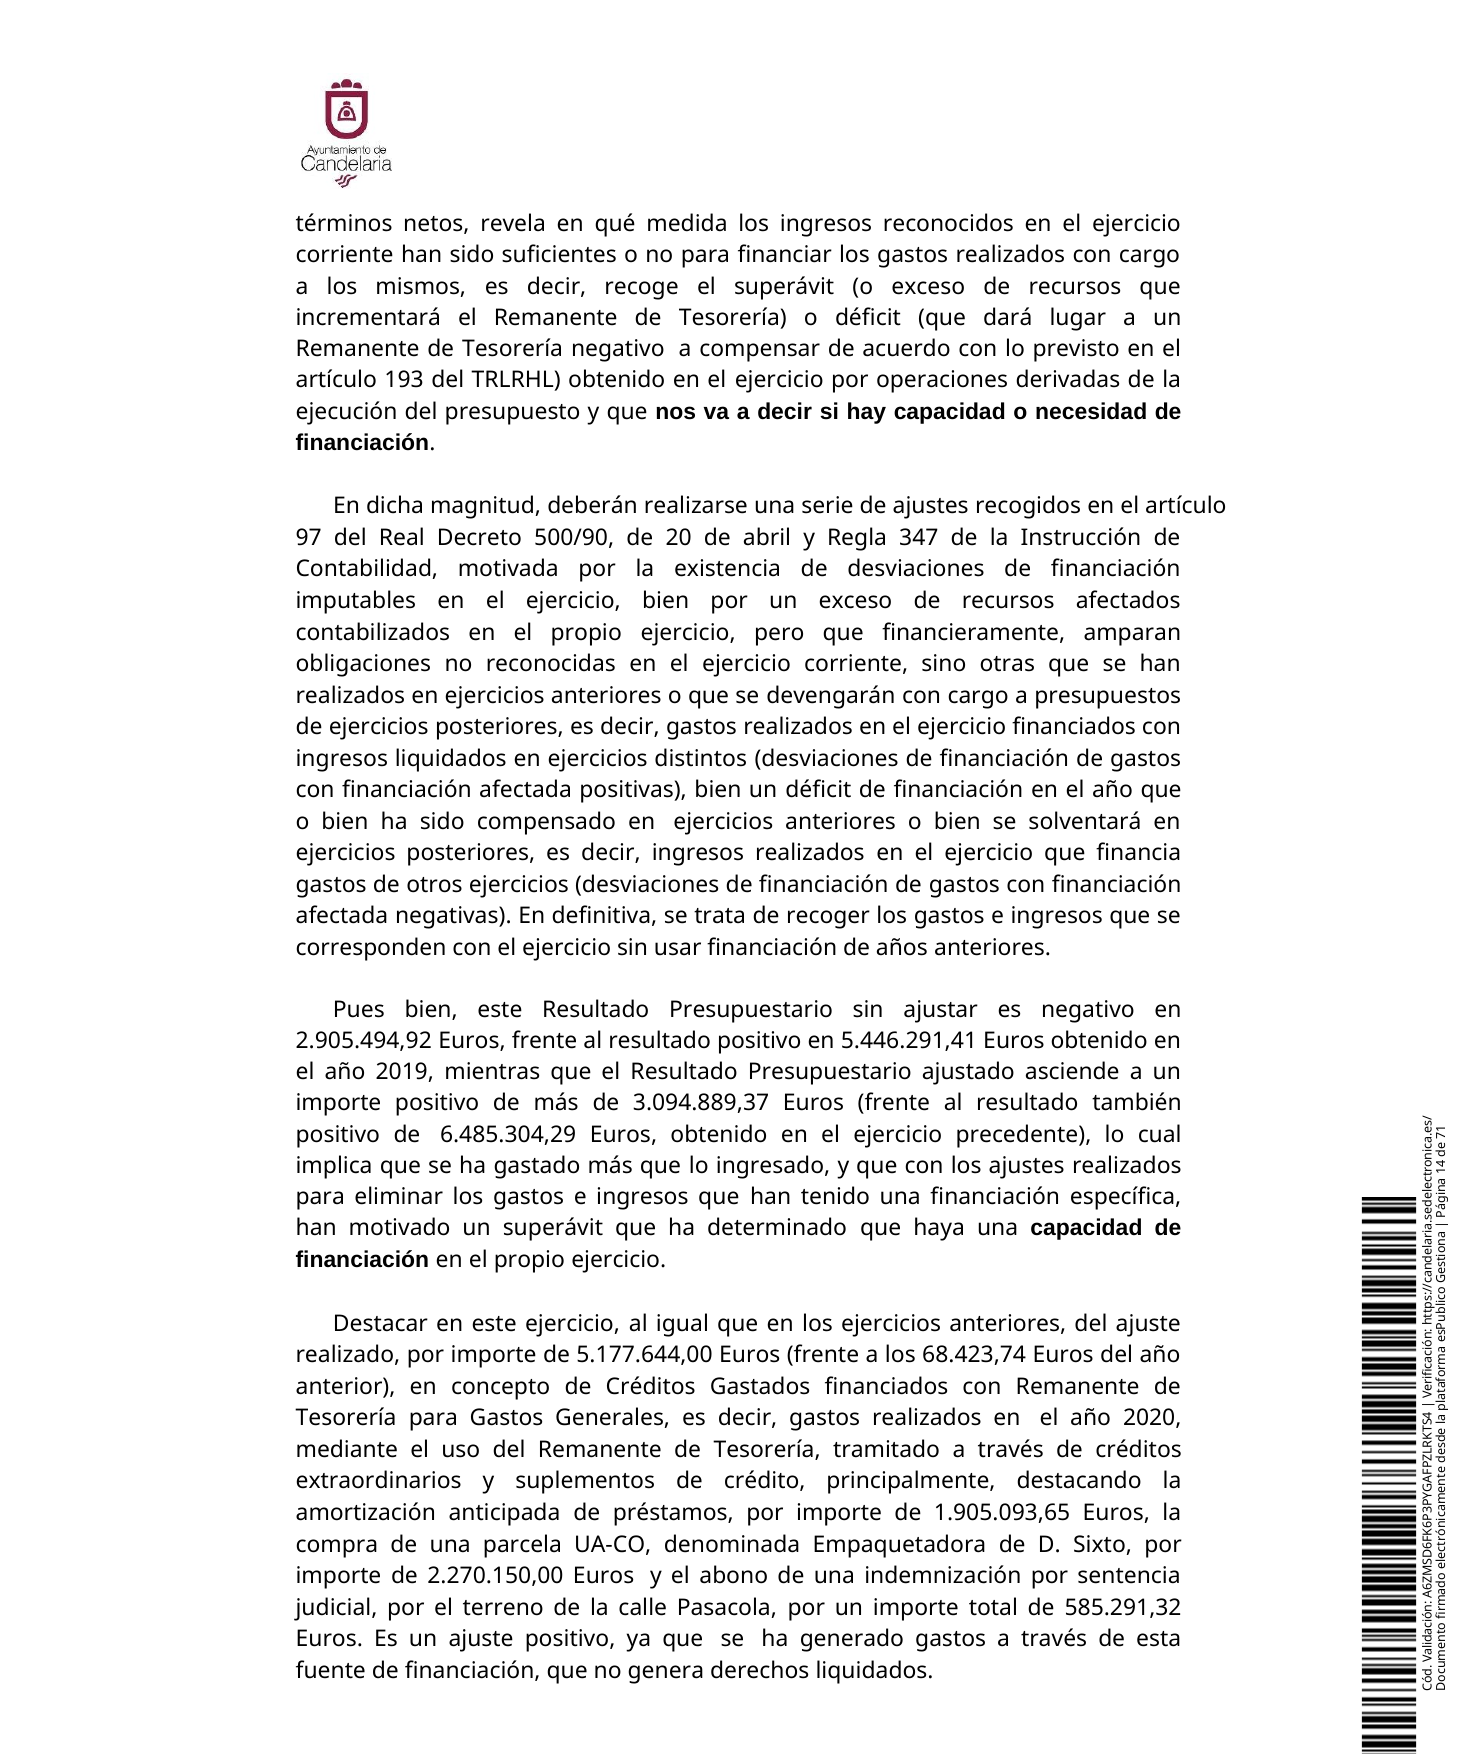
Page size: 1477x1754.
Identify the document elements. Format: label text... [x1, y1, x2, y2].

picture [301, 73, 393, 189]
text Destacar en este ejercicio, al igual que en los ejercicios anteriores, del ajuste realizado, por importe de 5.177.644,00 Euros (frente a los 68.423,74 Euros del año anterior), en concepto de Créditos Gastados financiados con Remanente de Tesorería para Gastos Generales, es decir, gastos realizados en el año 2020, mediante el uso del Remanente de Tesorería, tramitado a través de créditos extraordinarios y suplementos de crédito, principalmente, destacando la amortización anticipada de préstamos, por importe de 1.905.093,65 Euros, la compra de una parcela UA-CO, denominada Empaquetadora de D. Sixto, por importe de 2.270.150,00 Euros y el abono de una indemnización por sentencia judicial, por el terreno de la calle Pasacola, por un importe total de 585.291,32 Euros. Es un ajuste positivo, ya que se ha generado gastos a través de esta fuente de financiación, que no genera derechos liquidados. [295, 1307, 1182, 1685]
text términos netos, revela en qué medida los ingresos reconocidos en el ejercicio corriente han sido suficientes o no para financiar los gastos realizados con cargo a los mismos, es decir, recoge el superávit (o exceso de recursos que incrementará el Remanente de Tesorería) o déficit (que dará lugar a un Remanente de Tesorería negativo a compensar de acuerdo con lo previsto en el artículo 193 del TRLRHL) obtenido en el ejercicio por operaciones derivadas de la ejecución del presupuesto y que nos va a decir si hay capacidad o necesidad de financiación. [295, 207, 1182, 457]
text Pues bien, este Resultado Presupuestario sin ajustar es negativo en 2.905.494,92 Euros, frente al resultado positivo en 5.446.291,41 Euros obtenido en el año 2019, mientras que el Resultado Presupuestario ajustado asciende a un importe positivo de más de 3.094.889,37 Euros (frente al resultado también positivo de 6.485.304,29 Euros, obtenido en el ejercicio precedente), lo cual implica que se ha gastado más que lo ingresado, y que con los ajustes realizados para eliminar los gastos e ingresos que han tenido una financiación específica, han motivado un superávit que ha determinado que haya una capacidad de financiación en el propio ejercicio. [295, 993, 1182, 1274]
picture [1361, 1197, 1417, 1754]
text En dicha magnitud, deberán realizarse una serie de ajustes recogidos en el artículo [333, 489, 1426, 520]
text 97 del Real Decreto 500/90, de 20 de abril y Regla 347 de la Instrucción de Contabilidad, motivada por la existencia de desviaciones de financiación imputables en el ejercicio, bien por un exceso de recursos afectados contabilizados en el propio ejercicio, pero que financieramente, amparan obligaciones no reconocidas en el ejercicio corriente, sino otras que se han realizados en ejercicios anteriores o que se devengarán con cargo a presupuestos de ejercicios posteriores, es decir, gastos realizados en el ejercicio financiados con ingresos liquidados en ejercicios distintos (desviaciones de financiación de gastos con financiación afectada positivas), bien un déficit de financiación en el año que o bien ha sido compensado en ejercicios anteriores o bien se solventará en ejercicios posteriores, es decir, ingresos realizados en el ejercicio que financia gastos de otros ejercicios (desviaciones de financiación de gastos con financiación afectada negativas). En definitiva, se trata de recoger los gastos e ingresos que se corresponden con el ejercicio sin usar financiación de años anteriores. [295, 521, 1181, 962]
